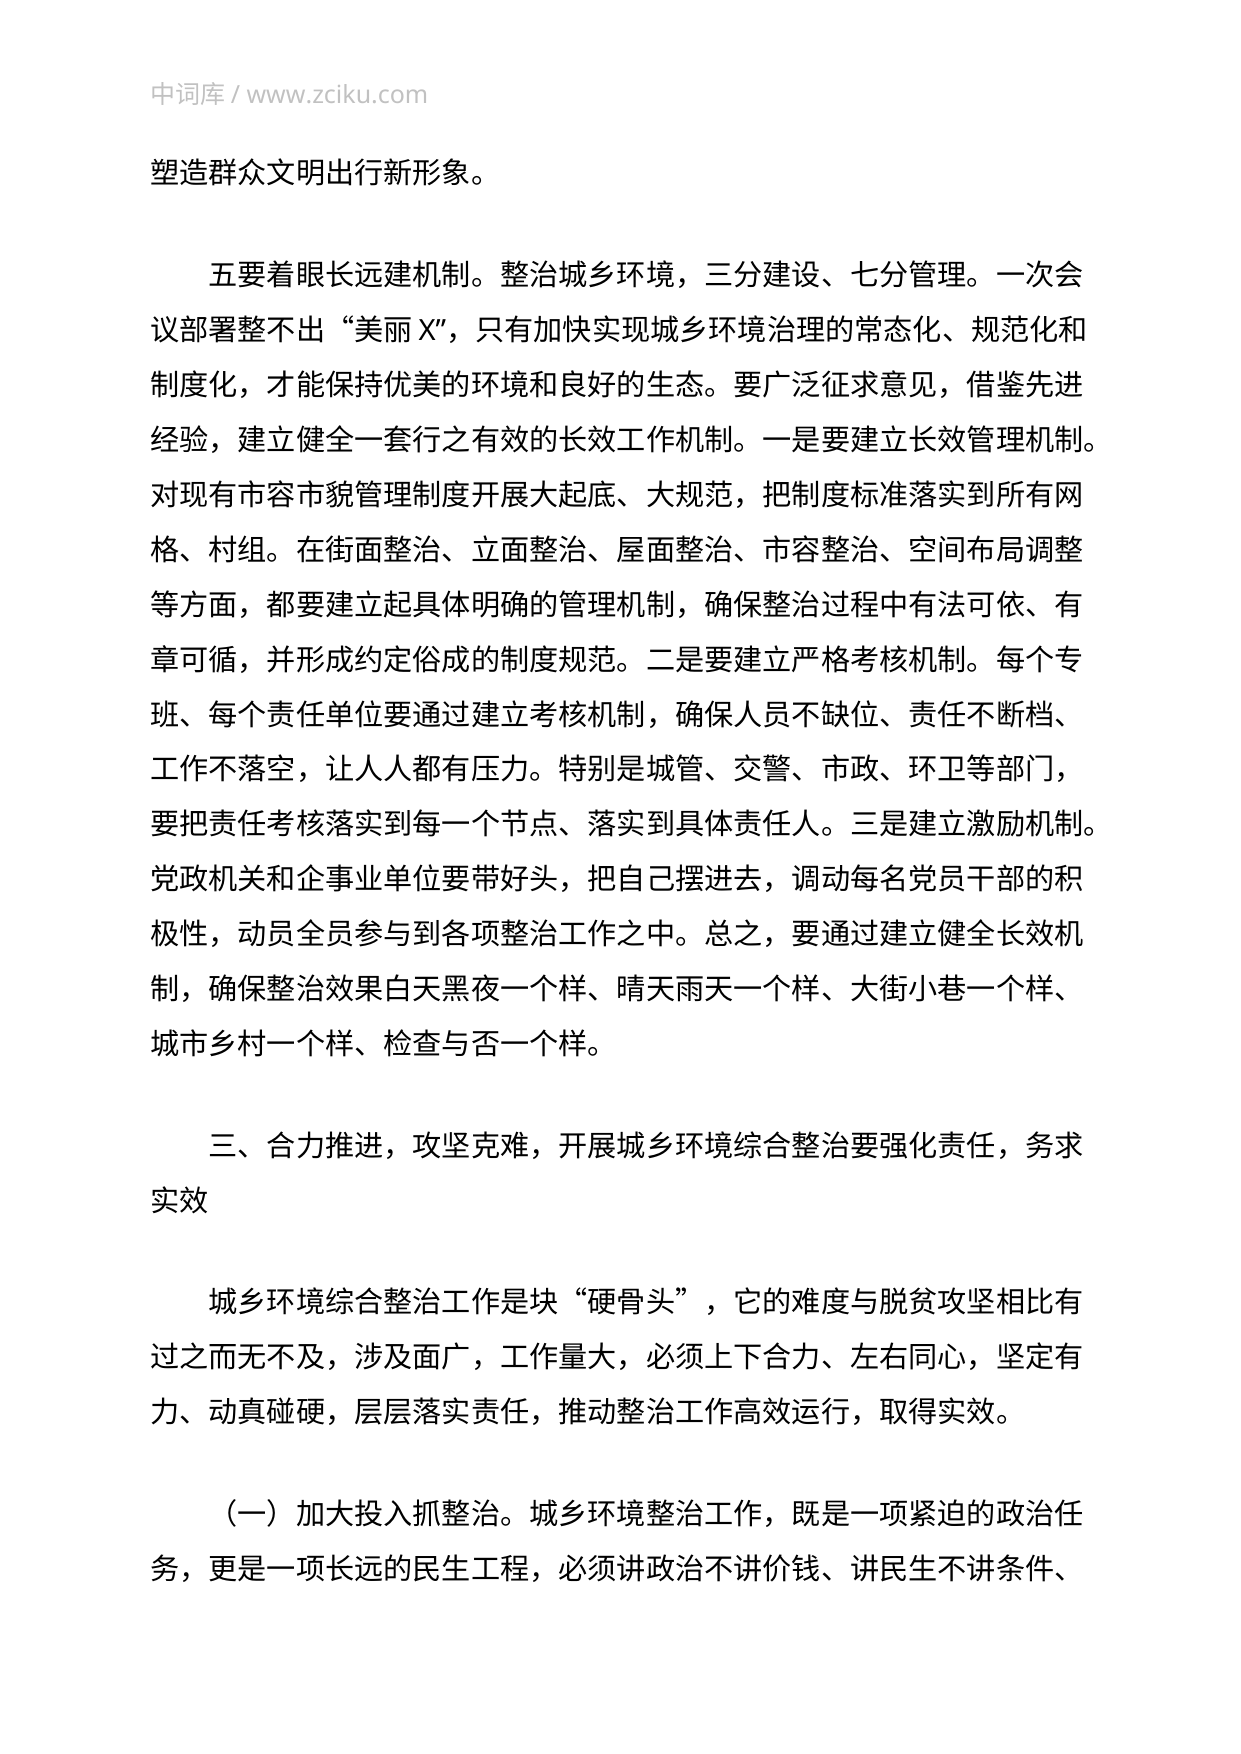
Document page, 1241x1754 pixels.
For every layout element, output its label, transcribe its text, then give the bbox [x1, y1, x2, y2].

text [150, 150, 1090, 192]
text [150, 1490, 1090, 1588]
text 五要着眼长远建机制。整治城乡环境，三分建设、七分管理。一次会议部署整不出“美丽X”，只有加快实现城乡环境治理的常态化、规范化和制度化，才能保持优美的环境和良好的生态。要广泛征求意见，借鉴先进经验，建立健全一套行之有效的长效工作机制。一是要建立长效管理机制。对现有市容市貌管理制度开展大起底、大规范，把制度标准落实到所有网格、村组。在街面整治、立面整治、屋面整治、市容整治、空间布局调整等方面，都要建立起具体明确的管理机制，确保整治过程中有法可依、有章可循，并形成约定俗成的制度规范。二是要建立严格考核机制。每个专班、每个责任单位要通过建立考核机制，确保人员不缺位、责任不断档、工作不落空，让人人都有压力。特别是城管、交警、市政、环卫等部门，要把责任考核落实到每一个节点、落实到具体责任人。三是建立激励机制。党政机关和企事业单位要带好头，把自己摆进去，调动每名党员干部的积极性，动员全员参与到各项整治工作之中。总之，要通过建立健全长效机制，确保整治效果白天黑夜一个样、晴天雨天一个样、大街小巷一个样、城市乡村一个样、检查与否一个样。 [150, 252, 1090, 1063]
text 三、合力推进，攻坚克难，开展城乡环境综合整治要强化责任，务求实效 [150, 1122, 1090, 1219]
text 城乡环境综合整治工作是块“硬骨头”，它的难度与脱贫攻坚相比有过之而无不及，涉及面广，工作量大，必须上下合力、左右同心，坚定有力、动真碰硬，层层落实责任，推动整治工作高效运行，取得实效。 [150, 1279, 1090, 1431]
